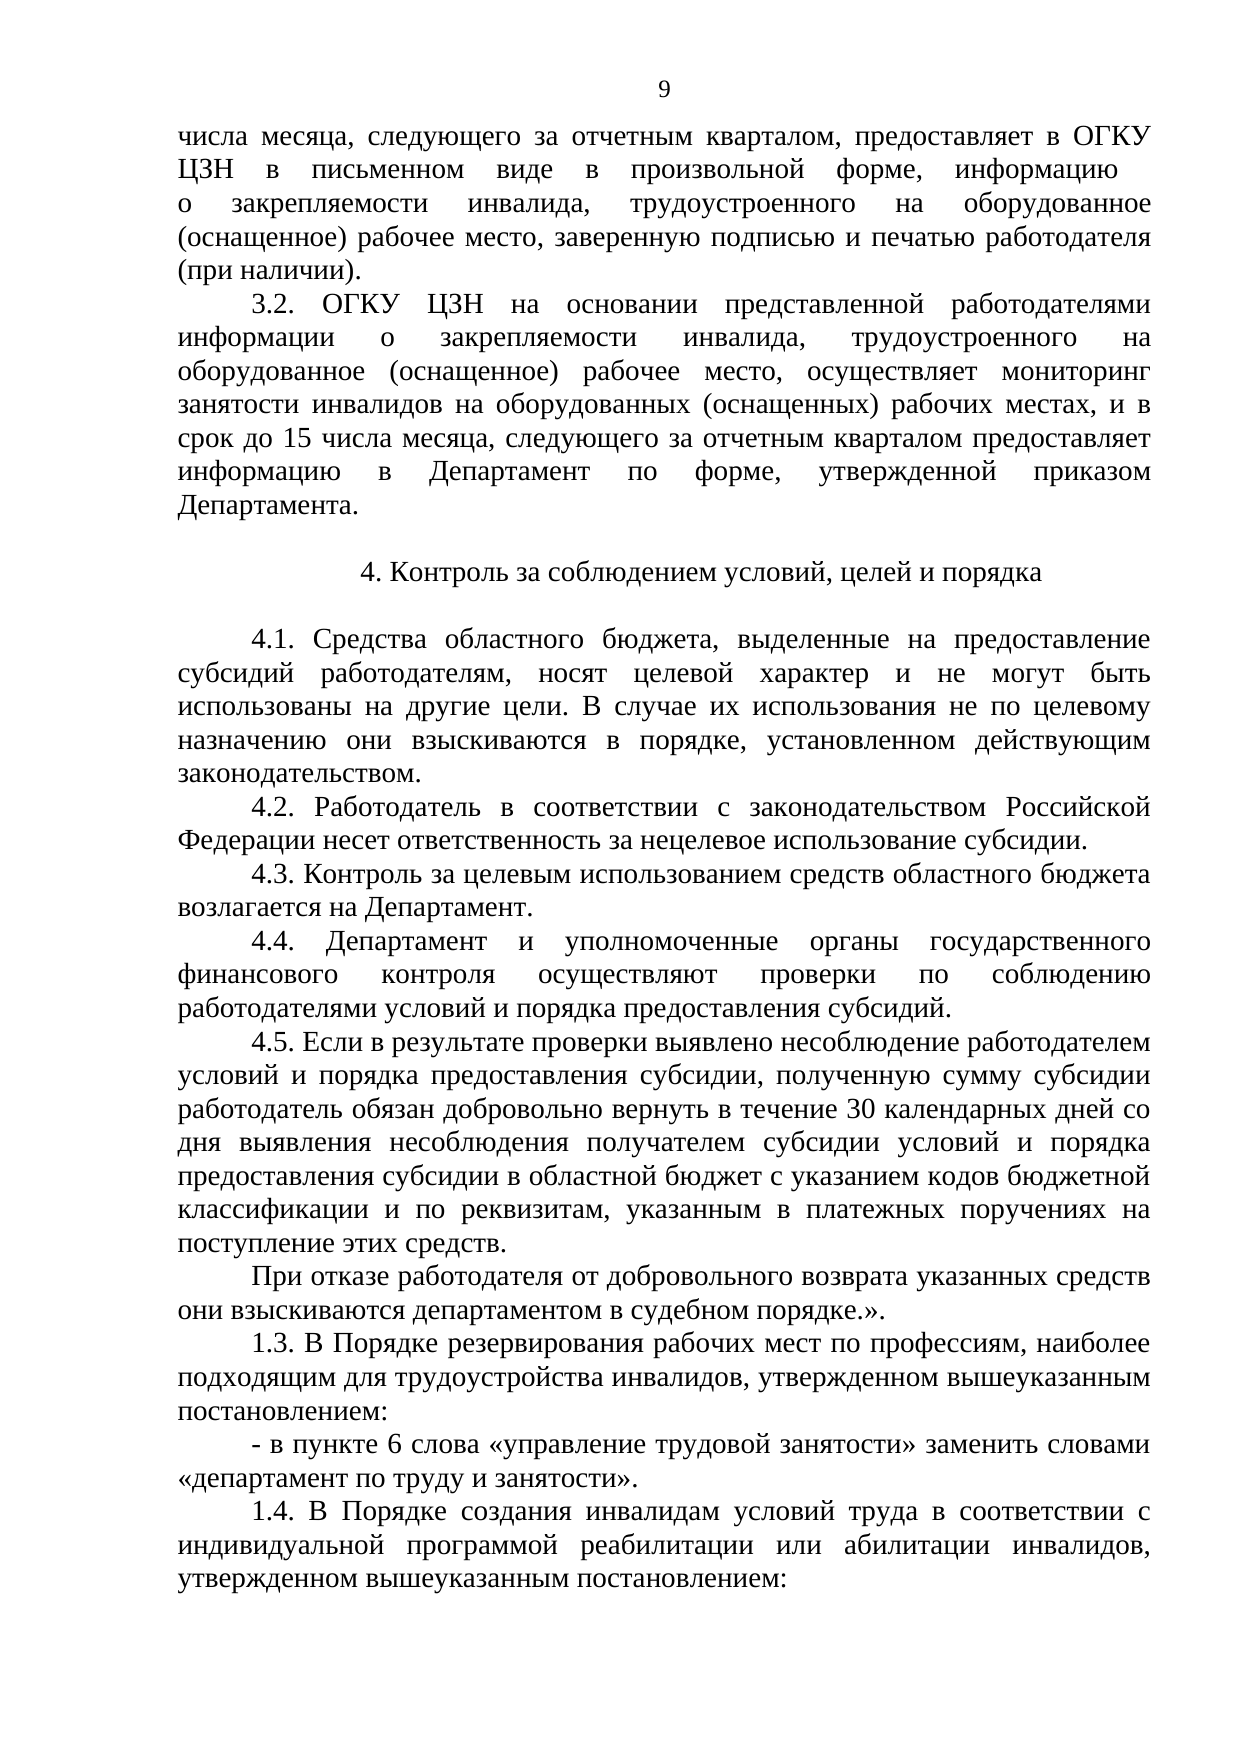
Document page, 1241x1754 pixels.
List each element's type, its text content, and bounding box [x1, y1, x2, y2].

text 4.4. Департамент и уполномоченные органы государственного финансового контроля осуществляют проверки по соблюдению работодателями условий и порядка предоставления субсидий. [177, 923, 1152, 1024]
text 4.2. Работодатель в соответствии с законодательством Российской Федерации несет ответственность за нецелевое использование субсидии. [177, 789, 1152, 856]
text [177, 118, 1152, 286]
text 1.3. В Порядке резервирования рабочих мест по профессиям, наиболее подходящим для трудоустройства инвалидов, утвержденном вышеуказанным постановлением: [177, 1326, 1152, 1426]
text 4. Контроль за соблюдением условий, целей и порядка [177, 554, 1152, 588]
text При отказе работодателя от добровольного возврата указанных средств они взыскиваются департаментом в судебном порядке.». [177, 1258, 1152, 1326]
text 4.1. Средства областного бюджета, выделенные на предоставление субсидий работодателям, носят целевой характер и не могут быть использованы на другие цели. В случае их использования не по целевому назначению они взыскиваются в порядке, установленном действующим законодательством. [177, 621, 1152, 789]
text 1.4. В Порядке создания инвалидам условий труда в соответствии с индивидуальной программой реабилитации или абилитации инвалидов, утвержденном вышеуказанным постановлением: [177, 1493, 1152, 1594]
text 4.3. Контроль за целевым использованием средств областного бюджета возлагается на Департамент. [177, 856, 1152, 923]
text - в пункте 6 слова «управление трудовой занятости» заменить словами «департамент по труду и занятости». [177, 1426, 1152, 1493]
text 4.5. Если в результате проверки выявлено несоблюдение работодателем условий и порядка предоставления субсидии, полученную сумму субсидии работодатель обязан добровольно вернуть в течение 30 календарных дней со дня выявления несоблюдения получателем субсидии условий и порядка предоставления субсидии в областной бюджет с указанием кодов бюджетной классификации и по реквизитам, указанным в платежных поручениях на поступление этих средств. [177, 1024, 1152, 1258]
text 3.2. ОГКУ ЦЗН на основании представленной работодателями информации о закрепляемости инвалида, трудоустроенного на оборудованное (оснащенное) рабочее место, осуществляет мониторинг занятости инвалидов на оборудованных (оснащенных) рабочих местах, и в срок до 15 числа месяца, следующего за отчетным кварталом предоставляет информацию в Департамент по форме, утвержденной приказом Департамента. [177, 286, 1152, 521]
